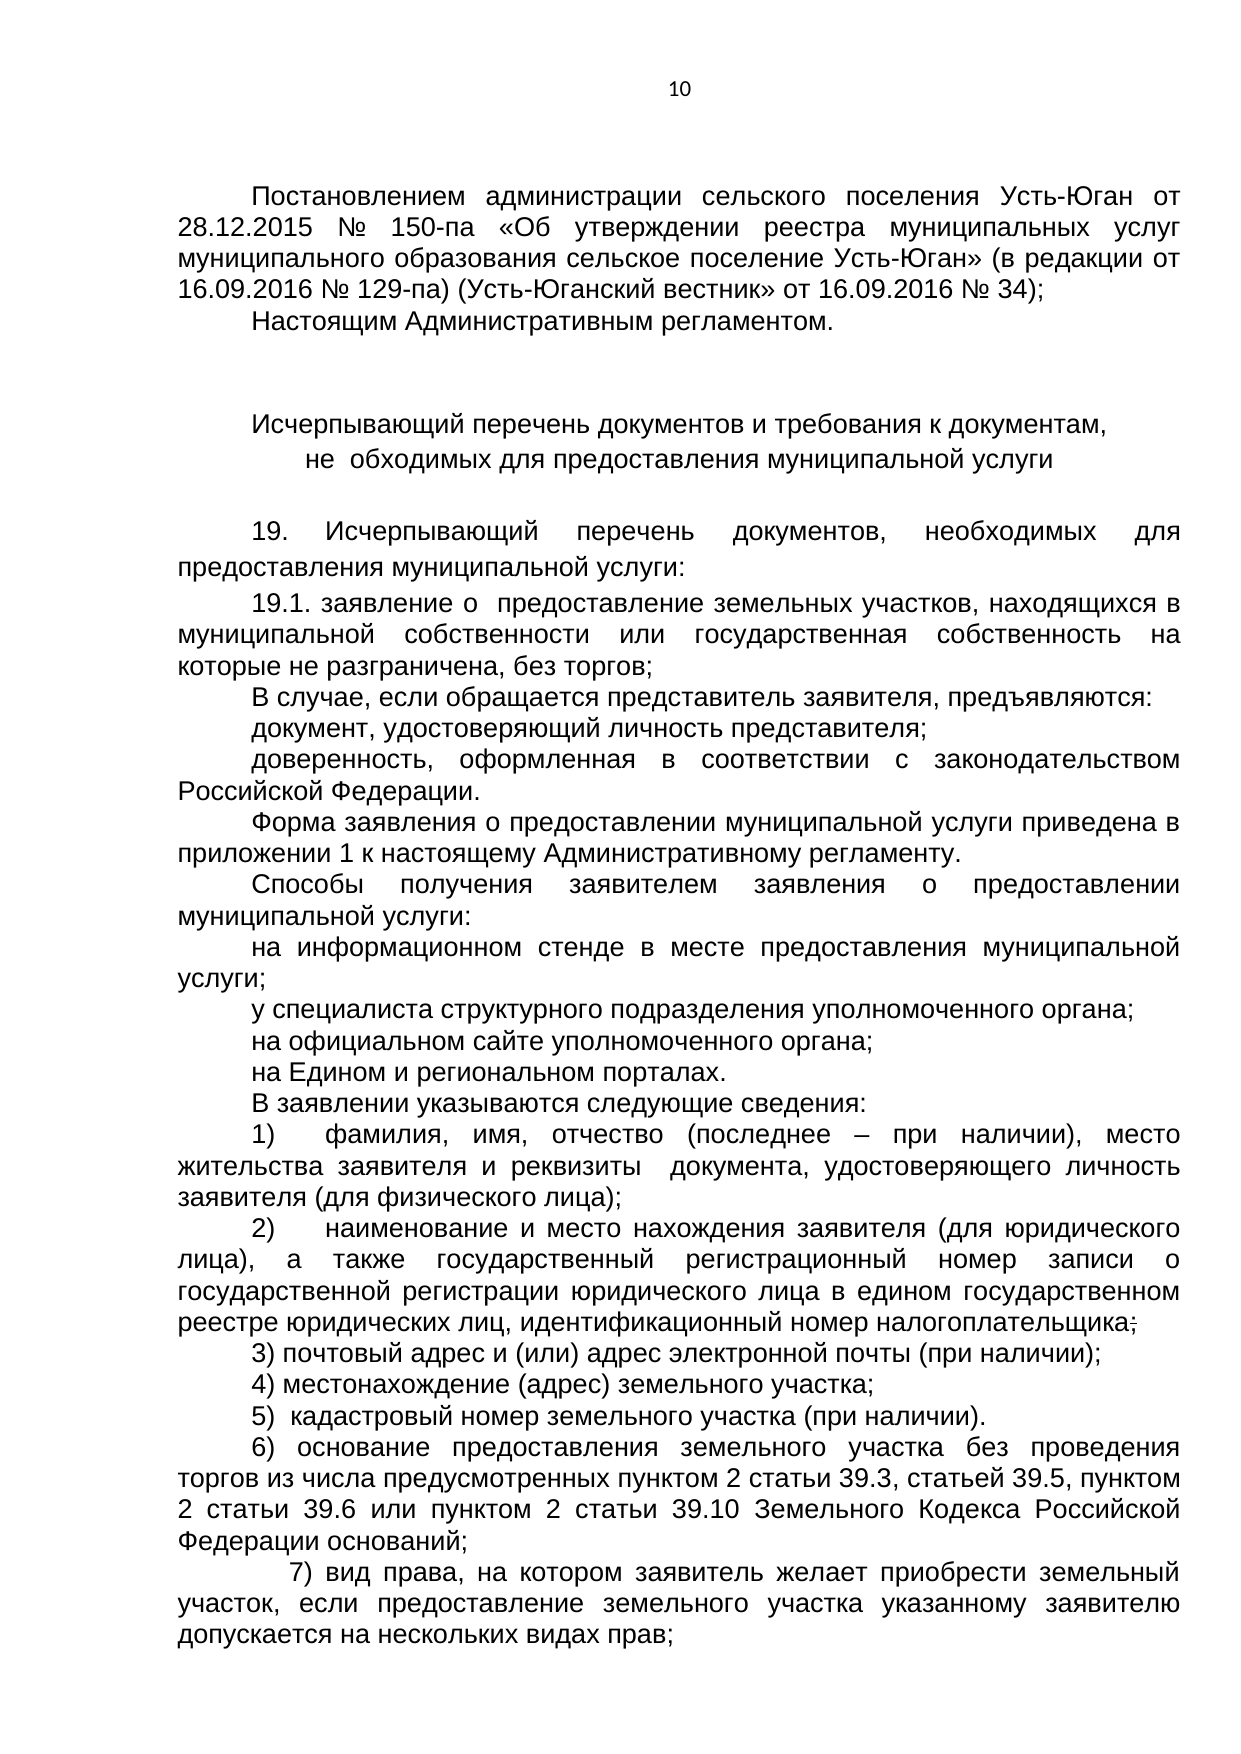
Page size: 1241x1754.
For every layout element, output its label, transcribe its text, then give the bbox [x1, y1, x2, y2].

text Постановлением администрации сельского поселения Усть-Юган от 28.12.2015 № 150-па «Об утверждении реестра муниципальных услуг муниципального образования сельское поселение Усть-Юган» (в редакции от 16.09.2016 № 129-па) (Усть-Юганский вестник» от 16.09.2016 № 34); [177, 179, 1181, 304]
text 5) кадастровый номер земельного участка (при наличии). [177, 1400, 1181, 1431]
text не обходимых для предоставления муниципальной услуги [177, 443, 1181, 475]
text 1) фамилия, имя, отчество (последнее – при наличии), место жительства заявителя и реквизиты документа, удостоверяющего личность заявителя (для физического лица); [177, 1118, 1181, 1212]
text 4) местонахождение (адрес) земельного участка; [177, 1368, 1181, 1400]
text доверенность, оформленная в соответствии с законодательством Российской Федерации. [177, 743, 1181, 806]
text Форма заявления о предоставлении муниципальной услуги приведена в приложении 1 к настоящему Административному регламенту. [177, 806, 1181, 868]
text документ, удостоверяющий личность представителя; [177, 712, 1181, 743]
text Способы получения заявителем заявления о предоставлении муниципальной услуги: [177, 868, 1181, 931]
text 3) почтовый адрес и (или) адрес электронной почты (при наличии); [177, 1337, 1181, 1368]
list 6) основание предоставления земельного участка без проведения торгов из числа предусмотренных пунктом 2 статьи 39.3, статьей 39.5, пунктом 2 статьи 39.6 или пунктом 2 статьи 39.10 Земельного Кодекса Российской Федерации оснований; [177, 1431, 1181, 1556]
text 19.1. заявление о предоставление земельных участков, находящихся в муниципальной собственности или государственная собственность на которые не разграничена, без торгов; [177, 587, 1181, 681]
text на Едином и региональном порталах. [177, 1056, 1181, 1087]
text 2) наименование и место нахождения заявителя (для юридического лица), а также государственный регистрационный номер записи о государственной регистрации юридического лица в едином государственном реестре юридических лиц, идентификационный номер налогоплательщика; [177, 1212, 1181, 1337]
text Исчерпывающий перечень документов и требования к документам, [177, 408, 1181, 439]
text на информационном стенде в месте предоставления муниципальной услуги; [177, 931, 1181, 993]
text Настоящим Административным регламентом. [177, 304, 1181, 336]
text на официальном сайте уполномоченного органа; [177, 1025, 1181, 1056]
text у специалиста структурного подразделения уполномоченного органа; [177, 993, 1181, 1025]
text В случае, если обращается представитель заявителя, предъявляются: [177, 681, 1181, 712]
text 19. Исчерпывающий перечень документов, необходимых для предоставления муниципальной услуги: [177, 515, 1181, 583]
text 7) вид права, на котором заявитель желает приобрести земельный участок, если предоставление земельного участка указанному заявителю допускается на нескольких видах прав; [177, 1556, 1181, 1650]
text В заявлении указываются следующие сведения: [177, 1087, 1181, 1118]
